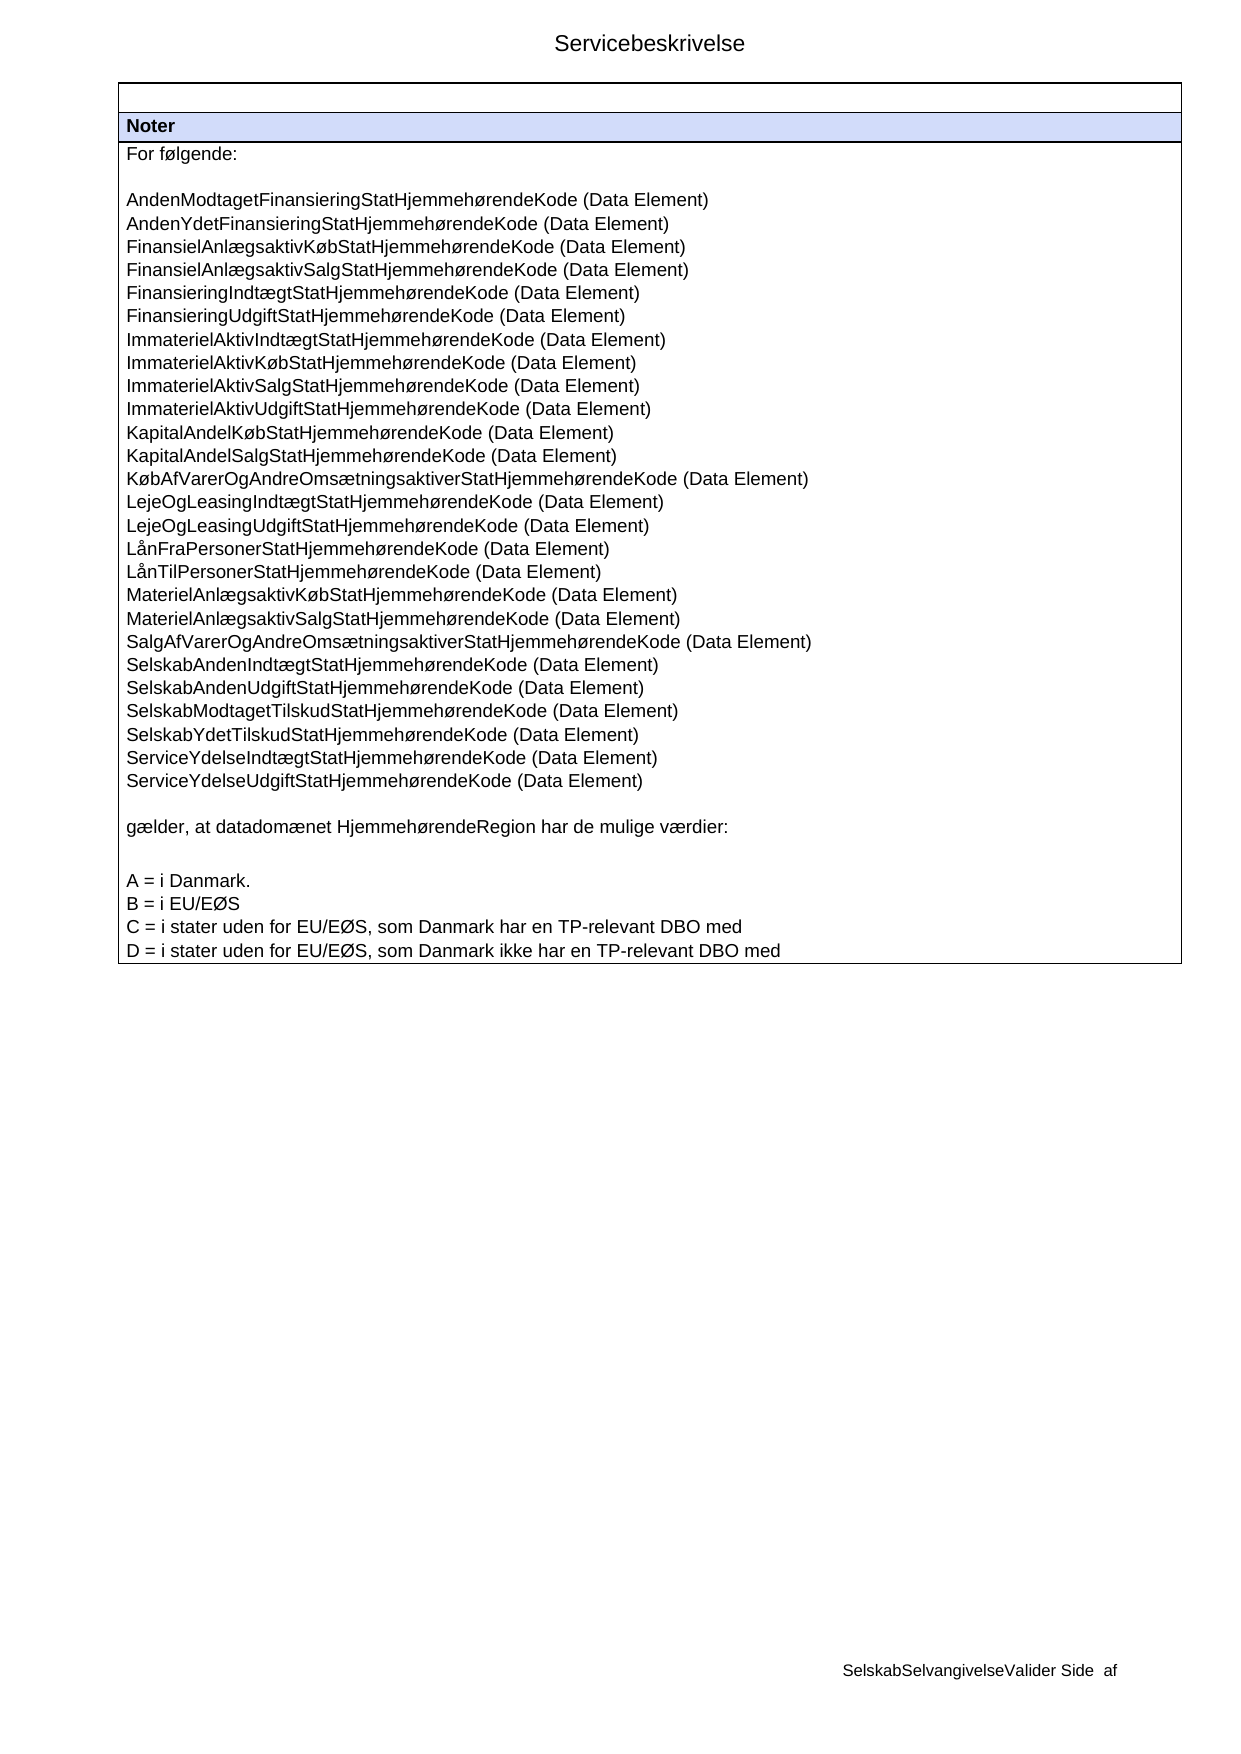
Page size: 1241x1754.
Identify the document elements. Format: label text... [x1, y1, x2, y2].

table_cell For følgende: AndenModtagetFinansieringStatHjemmehørendeKode (Data Element) AndenYdetFinansieringStatHjemmehørendeKode (Data Element) FinansielAnlægsaktivKøbStatHjemmehørendeKode (Data Element) FinansielAnlægsaktivSalgStatHjemmehørendeKode (Data Element) FinansieringIndtægtStatHjemmehørendeKode (Data Element) FinansieringUdgiftStatHjemmehørendeKode (Data Element) ImmaterielAktivIndtægtStatHjemmehørendeKode (Data Element) ImmaterielAktivKøbStatHjemmehørendeKode (Data Element) ImmaterielAktivSalgStatHjemmehørendeKode (Data Element) ImmaterielAktivUdgiftStatHjemmehørendeKode (Data Element) KapitalAndelKøbStatHjemmehørendeKode (Data Element) KapitalAndelSalgStatHjemmehørendeKode (Data Element) KøbAfVarerOgAndreOmsætningsaktiverStatHjemmehørendeKode (Data Element) LejeOgLeasingIndtægtStatHjemmehørendeKode (Data Element) LejeOgLeasingUdgiftStatHjemmehørendeKode (Data Element) LånFraPersonerStatHjemmehørendeKode (Data Element) LånTilPersonerStatHjemmehørendeKode (Data Element) MaterielAnlægsaktivKøbStatHjemmehørendeKode (Data Element) MaterielAnlægsaktivSalgStatHjemmehørendeKode (Data Element) SalgAfVarerOgAndreOmsætningsaktiverStatHjemmehørendeKode (Data Element) SelskabAndenIndtægtStatHjemmehørendeKode (Data Element) SelskabAndenUdgiftStatHjemmehørendeKode (Data Element) SelskabModtagetTilskudStatHjemmehørendeKode (Data Element) SelskabYdetTilskudStatHjemmehørendeKode (Data Element) ServiceYdelseIndtægtStatHjemmehørendeKode (Data Element) ServiceYdelseUdgiftStatHjemmehørendeKode (Data Element) gælder, at datadomænet HjemmehørendeRegion har de mulige værdier: A = i Danmark. B = i EU/EØS C = i stater uden for EU/EØS, som Danmark har en TP-relevant DBO med D = i stater uden for EU/EØS, som Danmark ikke har en TP-relevant DBO med [119, 143, 1181, 963]
table_cell Noter [119, 113, 1181, 141]
table_cell [119, 84, 1181, 112]
